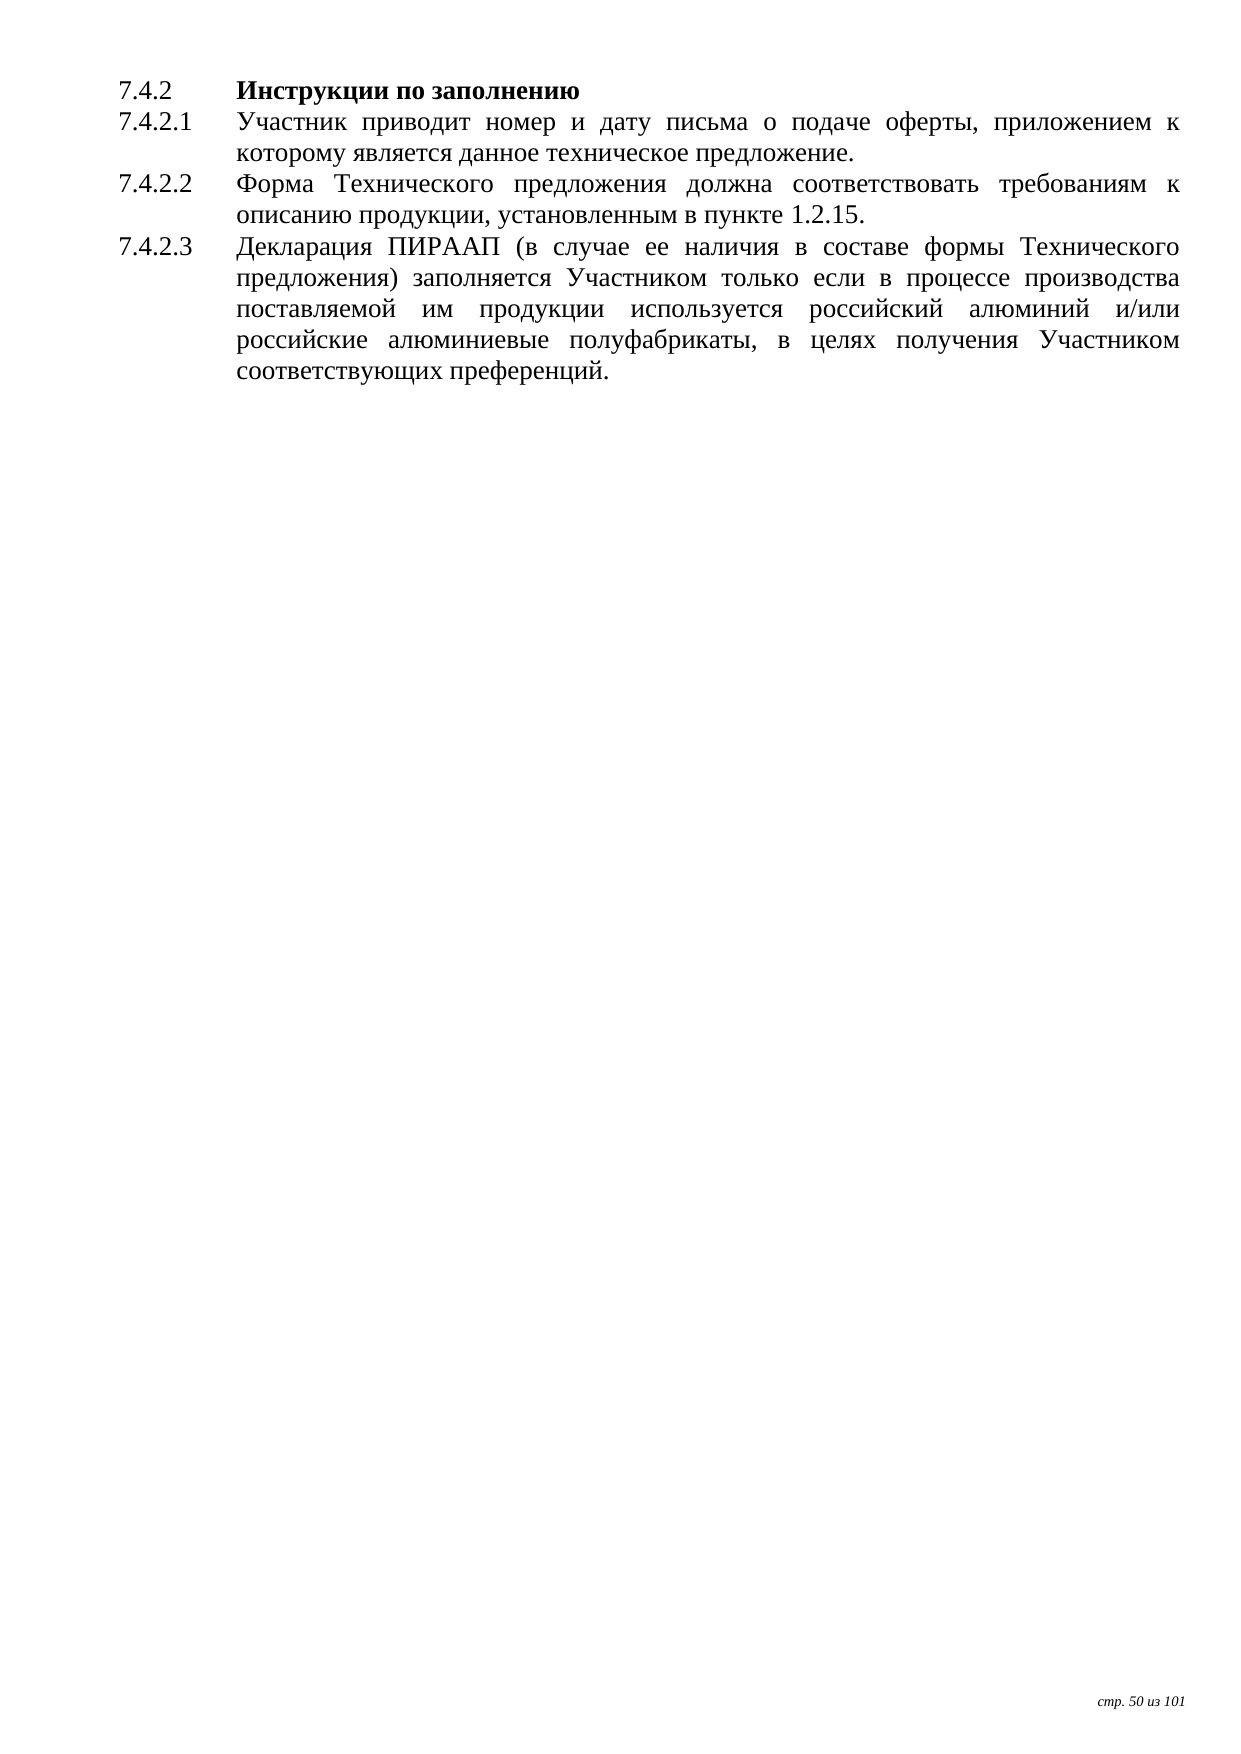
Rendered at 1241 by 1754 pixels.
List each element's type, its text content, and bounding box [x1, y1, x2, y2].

text Форма Технического предложения должна соответствовать требованиям к описанию продукции, установленным в пункте 1.2.15. [118, 167, 1181, 229]
text Инструкции по заполнению [118, 74, 1181, 105]
text Участник приводит номер и дату письма о подаче оферты, приложением к которому является данное техническое предложение. [118, 105, 1181, 167]
text Декларация ПИРААП (в случае ее наличия в составе формы Технического предложения) заполняется Участником только если в процессе производства поставляемой им продукции используется российский алюминий и/или российские алюминиевые полуфабрикаты, в целях получения Участником соответствующих преференций. [118, 229, 1181, 385]
